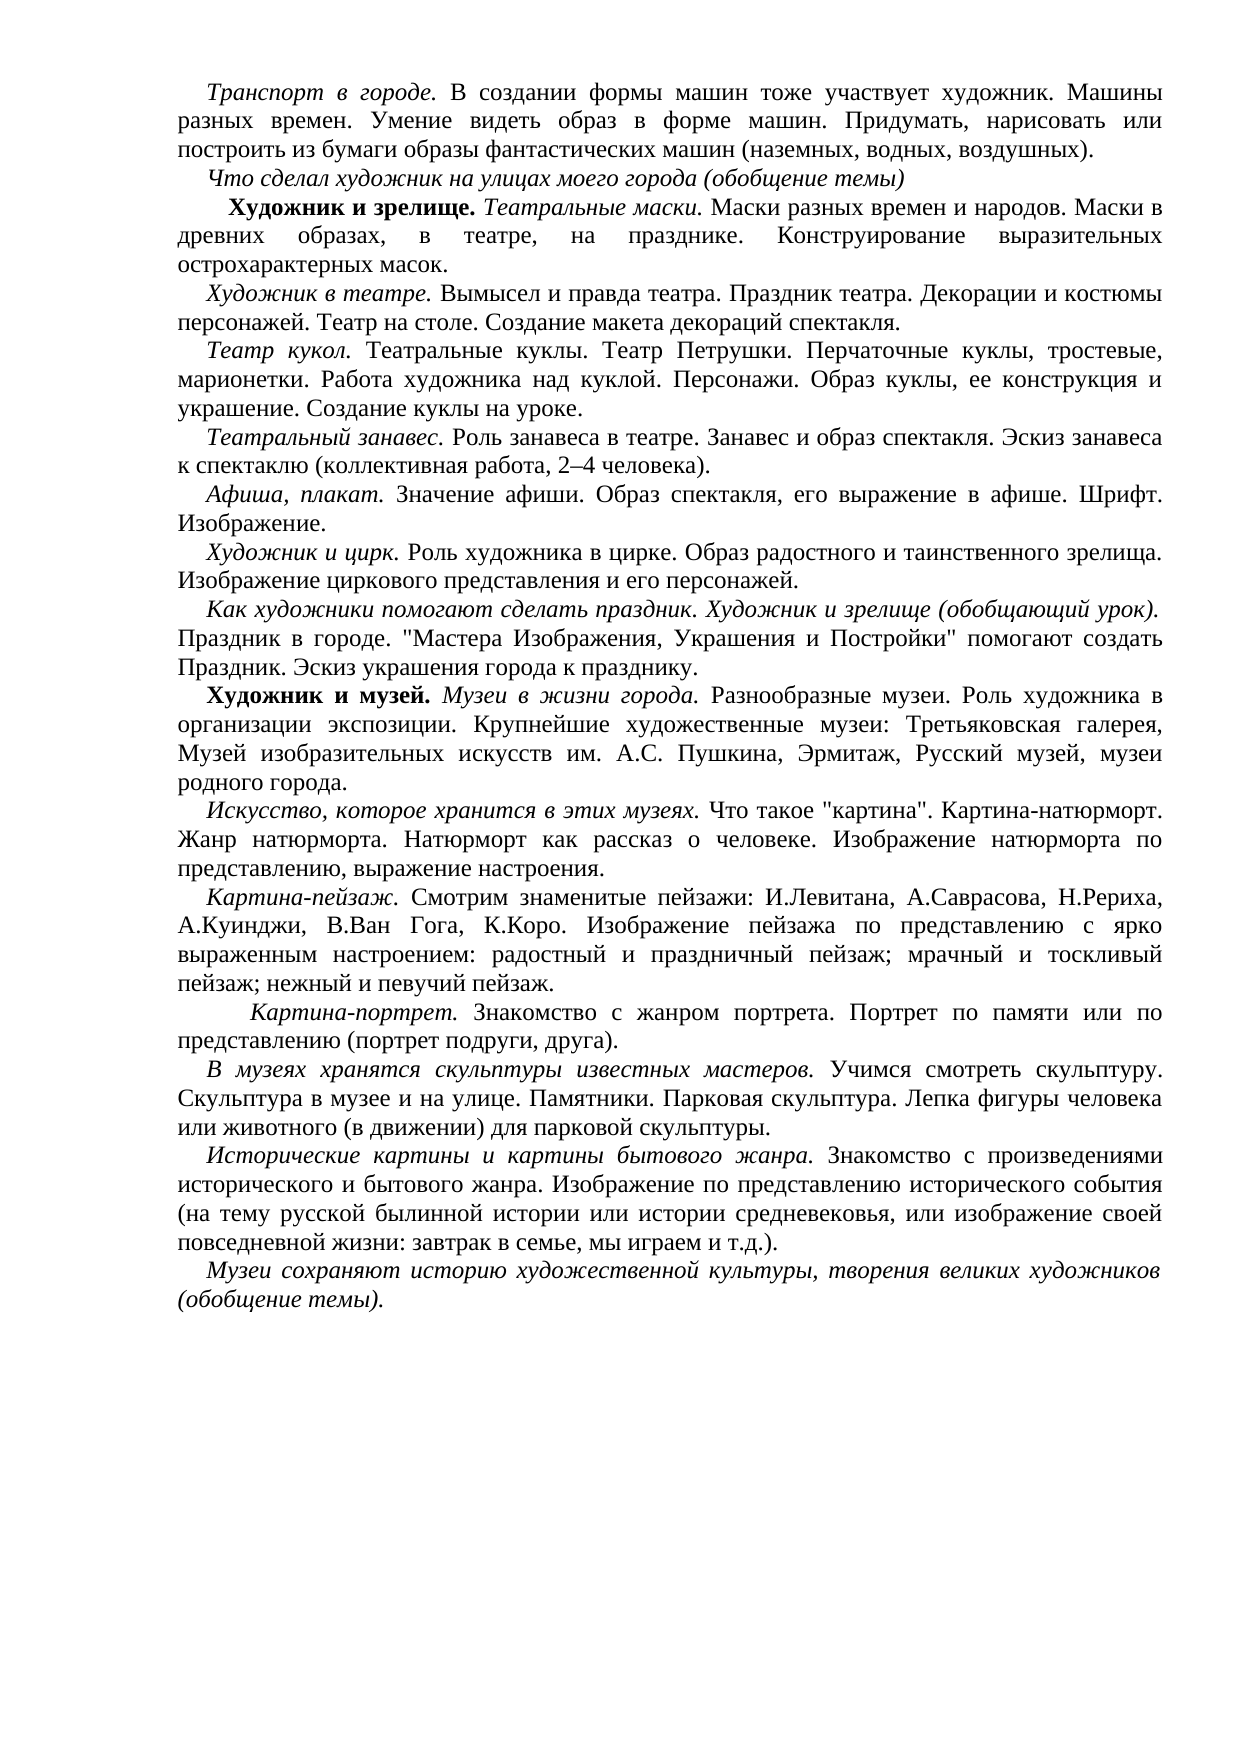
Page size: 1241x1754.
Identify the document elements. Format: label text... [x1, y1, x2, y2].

text Художник и зрелище. Театральные маски. Маски разных времен и народов. Маски в древних образах, в театре, на празднике. Конструирование выразительных острохарактерных масок. [177, 192, 1163, 278]
text Искусство, которое хранится в этих музеях. Что такое "картина". Картина-натюрморт. Жанр натюрморта. Натюрморт как рассказ о человеке. Изображение натюрморта по представлению, выражение настроения. [177, 796, 1163, 882]
text Художник в театре. Вымысел и правда театра. Праздник театра. Декорации и костюмы персонажей. Театр на столе. Создание макета декораций спектакля. [177, 278, 1163, 336]
text Картина-пейзаж. Смотрим знаменитые пейзажи: И.Левитана, А.Саврасова, Н.Рериха, А.Куинджи, В.Ван Гога, К.Коро. Изображение пейзажа по представлению с ярко выраженным настроением: радостный и праздничный пейзаж; мрачный и тоскливый пейзаж; нежный и певучий пейзаж. [177, 882, 1163, 997]
text Исторические картины и картины бытового жанра. Знакомство с произведениями исторического и бытового жанра. Изображение по представлению исторического события (на тему русской былинной истории или истории средневековья, или изображение своей повседневной жизни: завтрак в семье, мы играем и т.д.). [177, 1141, 1163, 1256]
text Театр кукол. Театральные куклы. Театр Петрушки. Перчаточные куклы, тростевые, марионетки. Работа художника над куклой. Персонажи. Образ куклы, ее конструкция и украшение. Создание куклы на уроке. [177, 336, 1163, 422]
text Картина-портрет. Знакомство с жанром портрета. Портрет по памяти или по представлению (портрет подруги, друга). [177, 997, 1163, 1054]
text Что сделал художник на улицах моего города (обобщение темы) [177, 163, 1163, 192]
text Художник и цирк. Роль художника в цирке. Образ радостного и таинственного зрелища. Изображение циркового представления и его персонажей. [177, 537, 1163, 594]
text Транспорт в городе. В создании формы машин тоже участвует художник. Машины разных времен. Умение видеть образ в форме машин. Придумать, нарисовать или построить из бумаги образы фантастических машин (наземных, водных, воздушных). [177, 77, 1163, 163]
text Театральный занавес. Роль занавеса в театре. Занавес и образ спектакля. Эскиз занавеса к спектаклю (коллективная работа, 2–4 человека). [177, 422, 1163, 479]
text Афиша, плакат. Значение афиши. Образ спектакля, его выражение в афише. Шрифт. Изображение. [177, 479, 1163, 537]
text В музеях хранятся скульптуры известных мастеров. Учимся смотреть скульптуру. Скульптура в музее и на улице. Памятники. Парковая скульптура. Лепка фигуры человека или животного (в движении) для парковой скульптуры. [177, 1054, 1163, 1141]
text Музеи сохраняют историю художественной культуры, творения великих художников (обобщение темы). [177, 1256, 1163, 1313]
text Как художники помогают сделать праздник. Художник и зрелище (обобщающий урок). Праздник в городе. "Мастера Изображения, Украшения и Постройки" помогают создать Праздник. Эскиз украшения города к празднику. [177, 594, 1163, 681]
text Художник и музей. Музеи в жизни города. Разнообразные музеи. Роль художника в организации экспозиции. Крупнейшие художественные музеи: Третьяковская галерея, Музей изобразительных искусств им. А.С. Пушкина, Эрмитаж, Русский музей, музеи родного города. [177, 681, 1163, 796]
